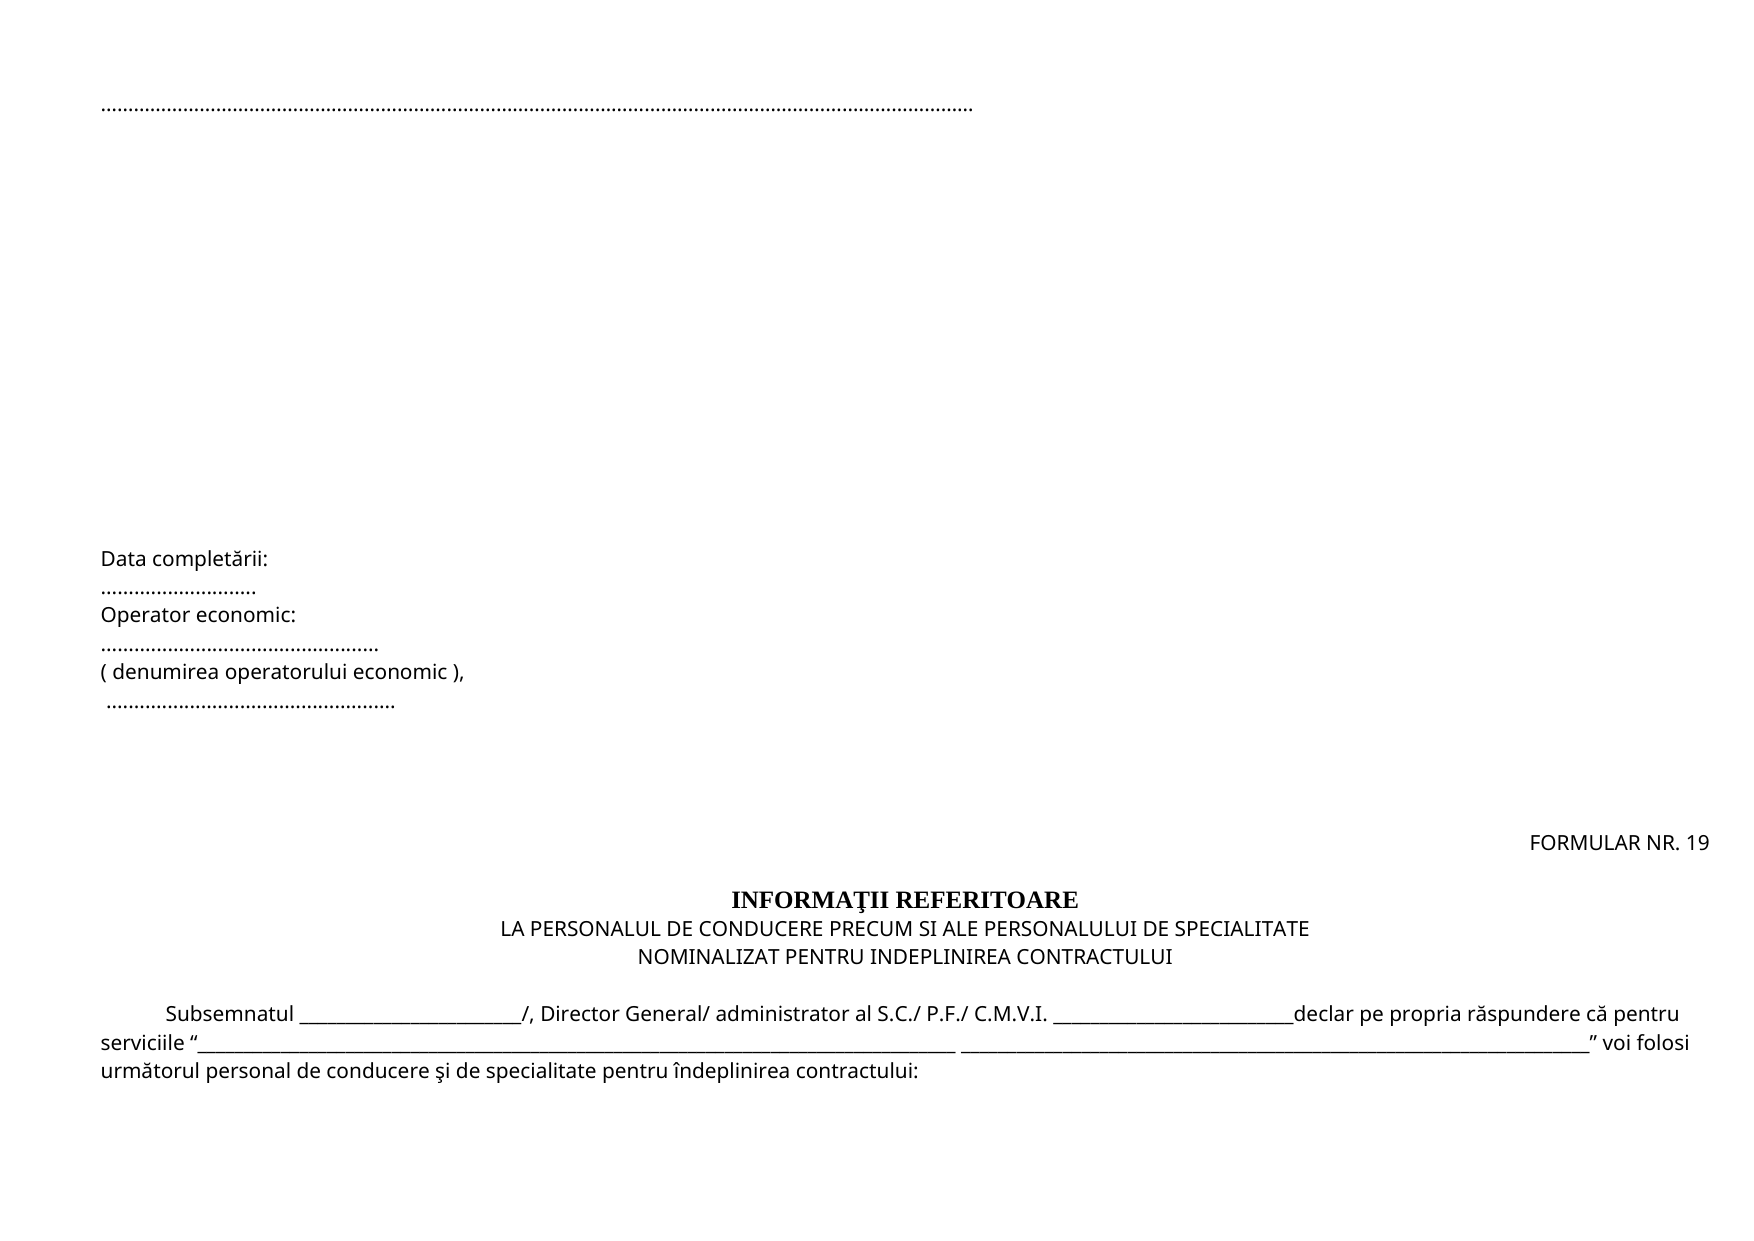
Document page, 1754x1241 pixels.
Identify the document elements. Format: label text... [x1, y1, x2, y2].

text INFORMAŢII REFERITOARE [100, 885, 1709, 914]
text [100, 89, 1709, 117]
text ............................ [100, 572, 1709, 601]
text FORMULAR NR. 19 [100, 828, 1709, 856]
text LA PERSONALUL DE CONDUCERE PRECUM SI ALE PERSONALULUI DE SPECIALITATE [100, 914, 1709, 942]
text .................................................... [100, 686, 1709, 714]
text Subsemnatul ________________________/, Director General/ administrator al S.C./ P.F./ C.M.V.I. __________________________declar pe propria răspundere că pentru serviciile “__________________________________________________________________________________ ____________________________________________________________________” voi folosi următorul personal de conducere şi de specialitate pentru îndeplinirea contractului: [100, 999, 1709, 1085]
text NOMINALIZAT PENTRU INDEPLINIREA CONTRACTULUI [100, 942, 1709, 971]
text ( denumirea operatorului economic ), [100, 657, 1709, 686]
text Operator economic: [100, 601, 1709, 629]
text .................................................. [100, 629, 1709, 657]
text Data completării: [100, 544, 1709, 572]
